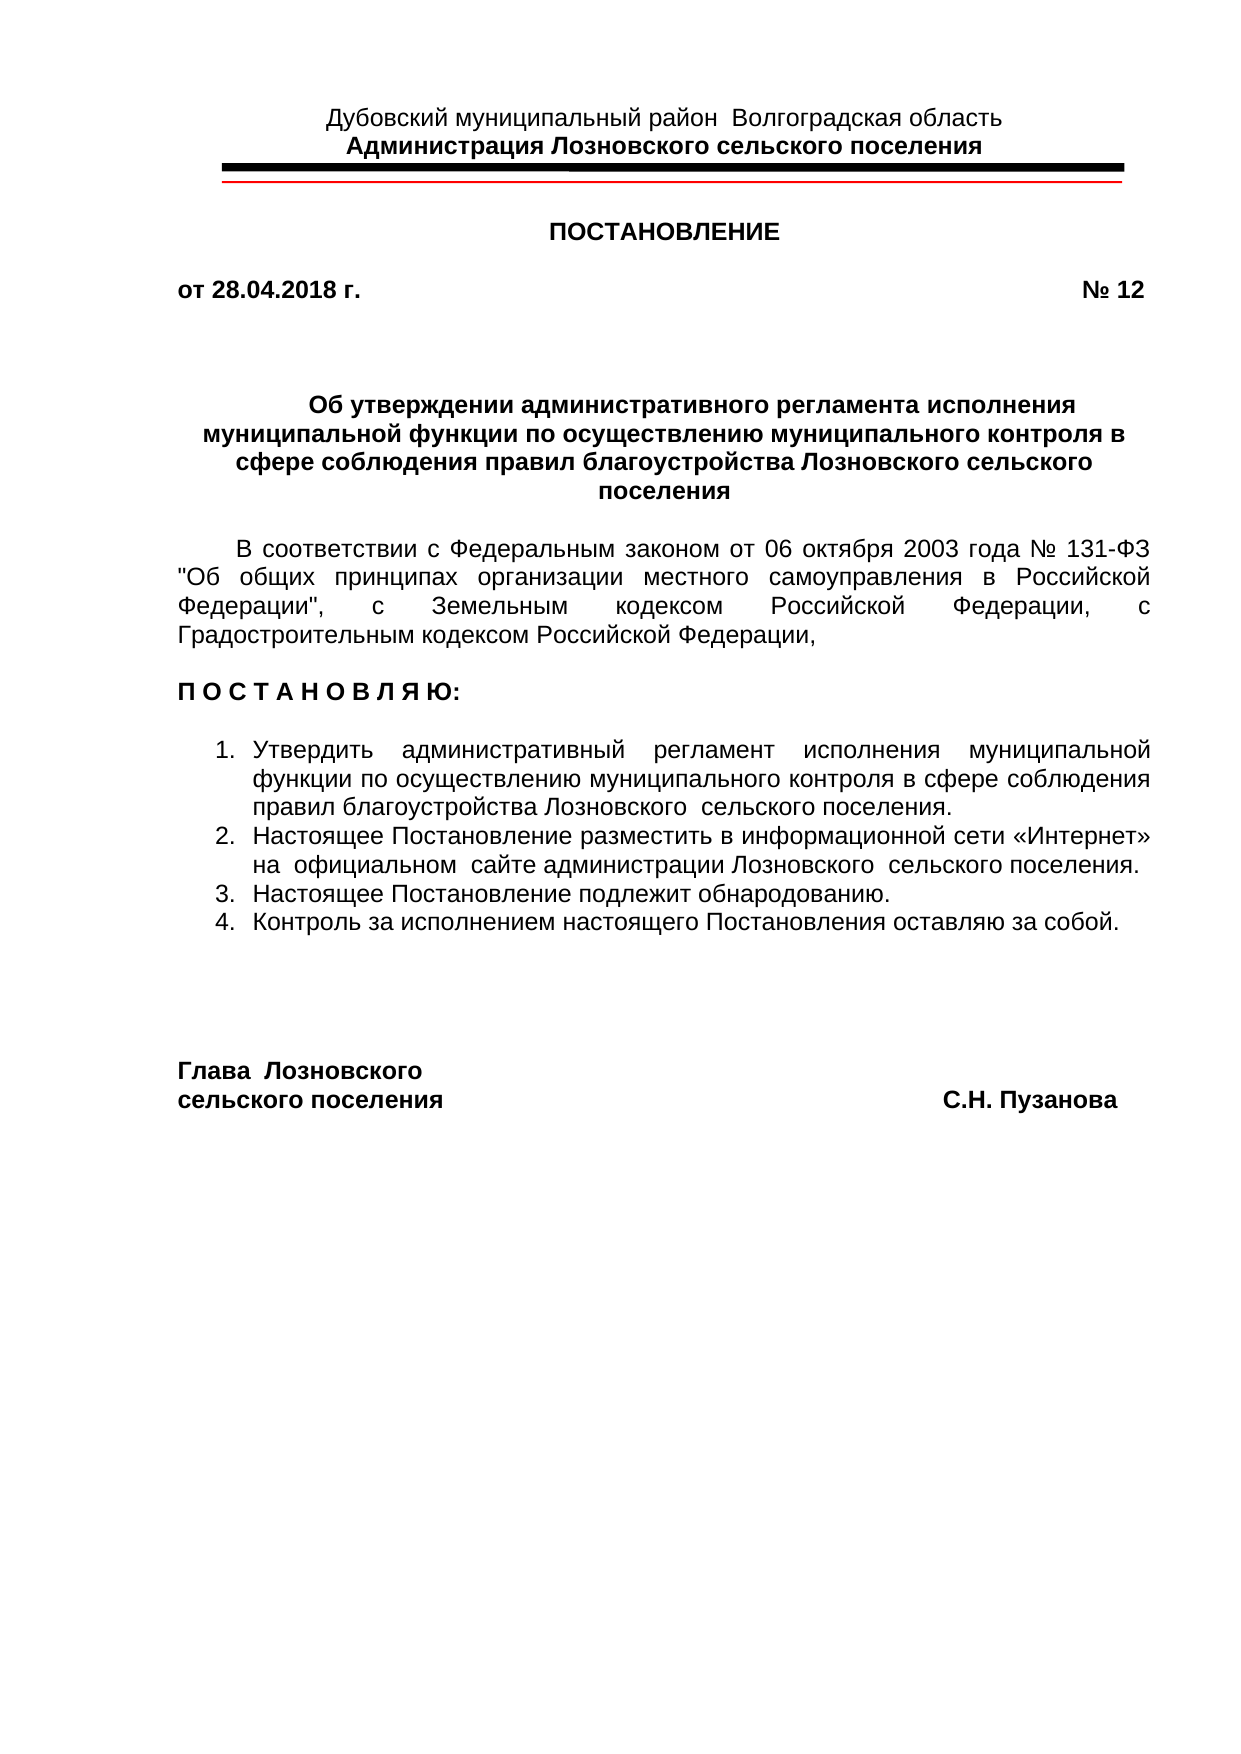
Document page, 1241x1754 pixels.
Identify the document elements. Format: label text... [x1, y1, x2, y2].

text В соответствии с Федеральным законом от 06 октября 2003 года № 131-ФЗ "Об общих принципах организации местного самоуправления в Российской Федерации", с Земельным кодексом Российской Федерации, с Градостроительным кодексом Российской Федерации, [177, 533, 1152, 648]
text Об утверждении административного регламента исполнения муниципальной функции по осуществлению муниципального контроля в сфере соблюдения правил благоустройства Лозновского сельского поселения [177, 390, 1152, 505]
list Утвердить административный регламент исполнения муниципальной функции по осуществлению муниципального контроля в сфере соблюдения правил благоустройства Лозновского сельского поселения. [215, 735, 1152, 821]
text Глава Лозновского [177, 1056, 1152, 1085]
text от 28.04.2018 г. № 12 [177, 275, 1152, 303]
text сельского поселения С.Н. Пузанова [177, 1085, 1152, 1114]
list Настоящее Постановление подлежит обнародованию. [215, 878, 1152, 907]
text П О С Т А Н О В Л Я Ю: [177, 677, 1152, 706]
text ПОСТАНОВЛЕНИЕ [177, 217, 1152, 246]
subtitle Администрация Лозновского сельского поселения [177, 131, 1152, 160]
list Контроль за исполнением настоящего Постановления оставляю за собой. [215, 907, 1152, 936]
subtitle Дубовский муниципальный район Волгоградская область [177, 103, 1152, 131]
list Настоящее Постановление разместить в информационной сети «Интернет» на официальном сайте администрации Лозновского сельского поселения. [215, 821, 1152, 878]
